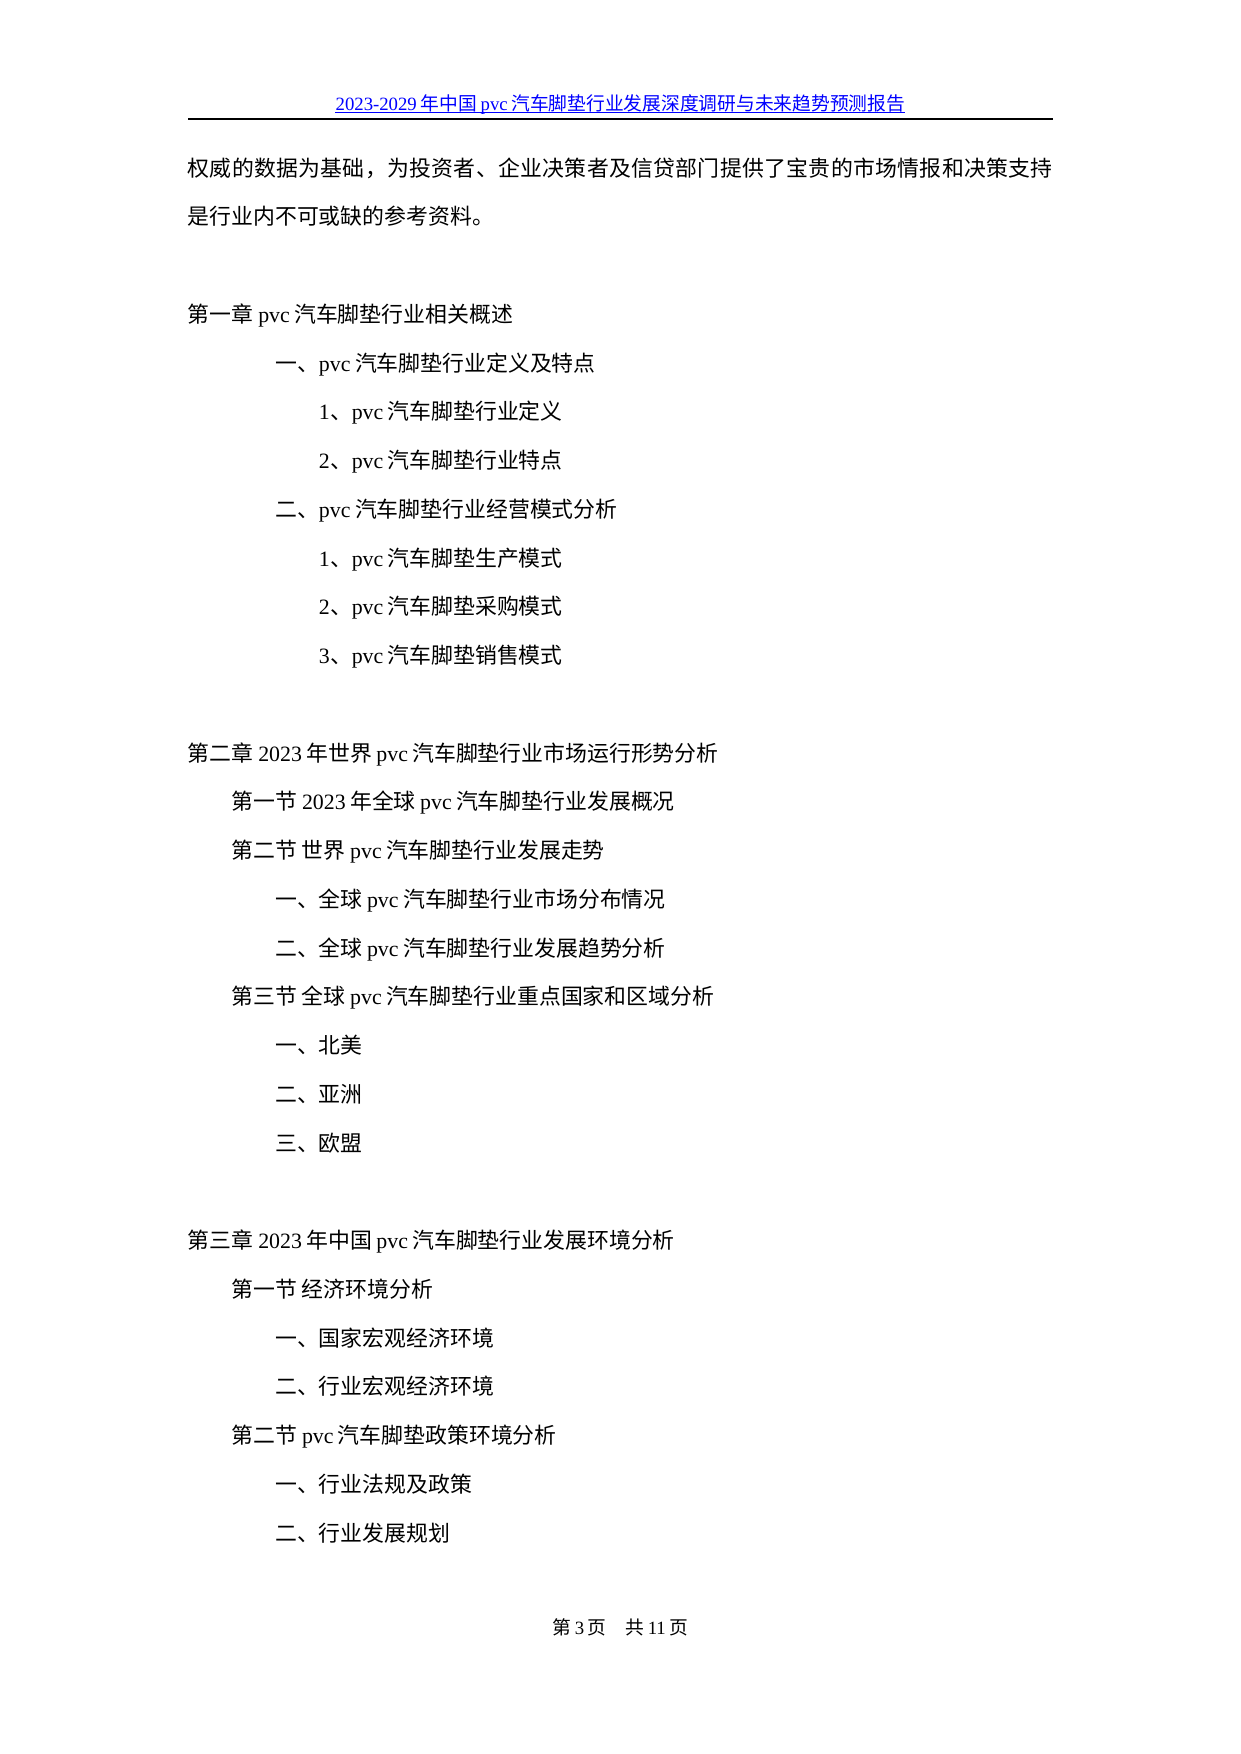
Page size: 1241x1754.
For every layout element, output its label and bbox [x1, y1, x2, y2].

text [187, 150, 1053, 1548]
